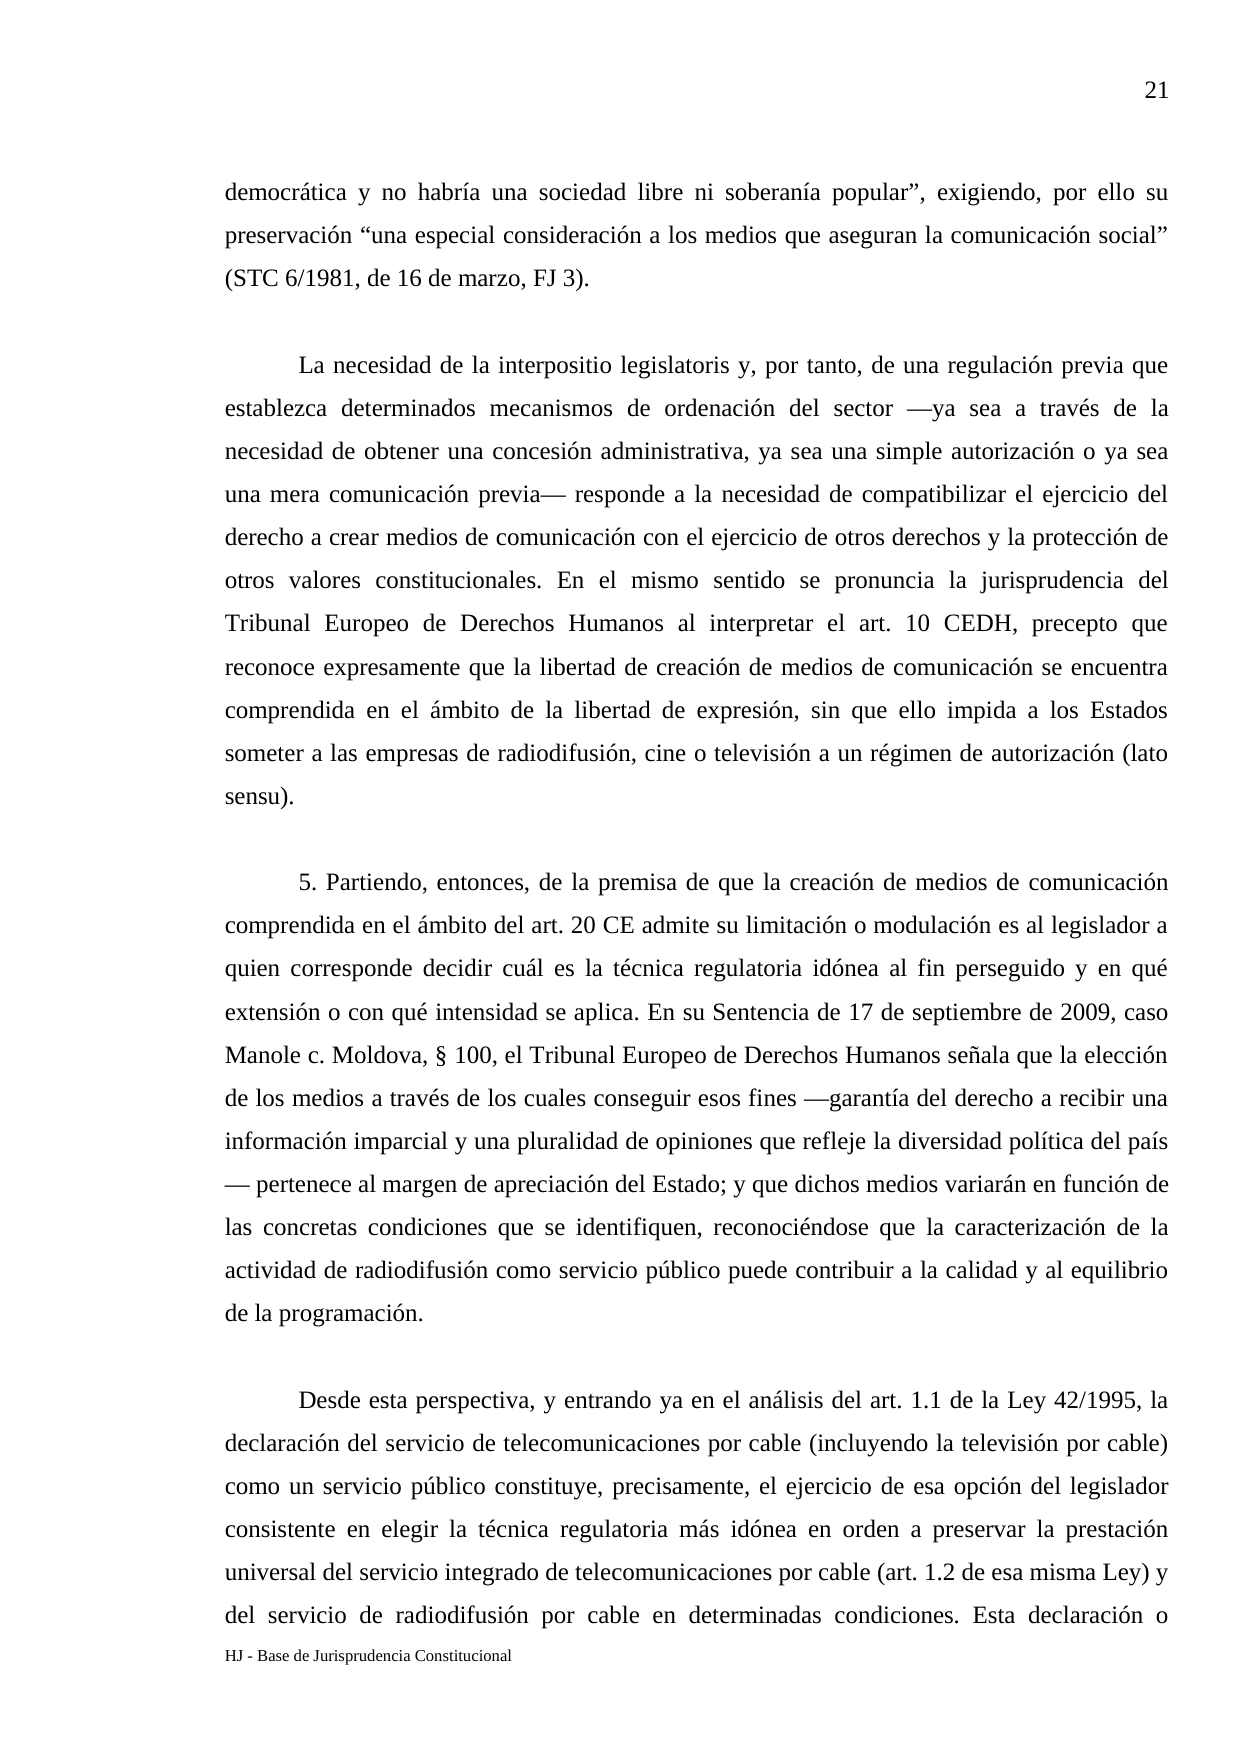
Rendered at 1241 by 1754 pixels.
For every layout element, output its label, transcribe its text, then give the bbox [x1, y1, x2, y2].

text La necesidad de la interpositio legislatoris y, por tanto, de una regulación previa que establezca determinados mecanismos de ordenación del sector —ya sea a través de la necesidad de obtener una concesión administrativa, ya sea una simple autorización o ya sea una mera comunicación previa— responde a la necesidad de compatibilizar el ejercicio del derecho a crear medios de comunicación con el ejercicio de otros derechos y la protección de otros valores constitucionales. En el mismo sentido se pronuncia la jurisprudencia del Tribunal Europeo de Derechos Humanos al interpretar el art. 10 CEDH, precepto que reconoce expresamente que la libertad de creación de medios de comunicación se encuentra comprendida en el ámbito de la libertad de expresión, sin que ello impida a los Estados someter a las empresas de radiodifusión, cine o televisión a un régimen de autorización (lato sensu). [224, 350, 1169, 810]
text 5. Partiendo, entonces, de la premisa de que la creación de medios de comunicación comprendida en el ámbito del art. 20 CE admite su limitación o modulación es al legislador a quien corresponde decidir cuál es la técnica regulatoria idónea al fin perseguido y en qué extensión o con qué intensidad se aplica. En su Sentencia de 17 de septiembre de 2009, caso Manole c. Moldova, § 100, el Tribunal Europeo de Derechos Humanos señala que la elección de los medios a través de los cuales conseguir esos fines —garantía del derecho a recibir una información imparcial y una pluralidad de opiniones que refleje la diversidad política del país— pertenece al margen de apreciación del Estado; y que dichos medios variarán en función de las concretas condiciones que se identifiquen, reconociéndose que la caracterización de la actividad de radiodifusión como servicio público puede contribuir a la calidad y al equilibrio de la programación. [224, 867, 1169, 1327]
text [224, 1385, 1169, 1629]
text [224, 177, 1169, 292]
